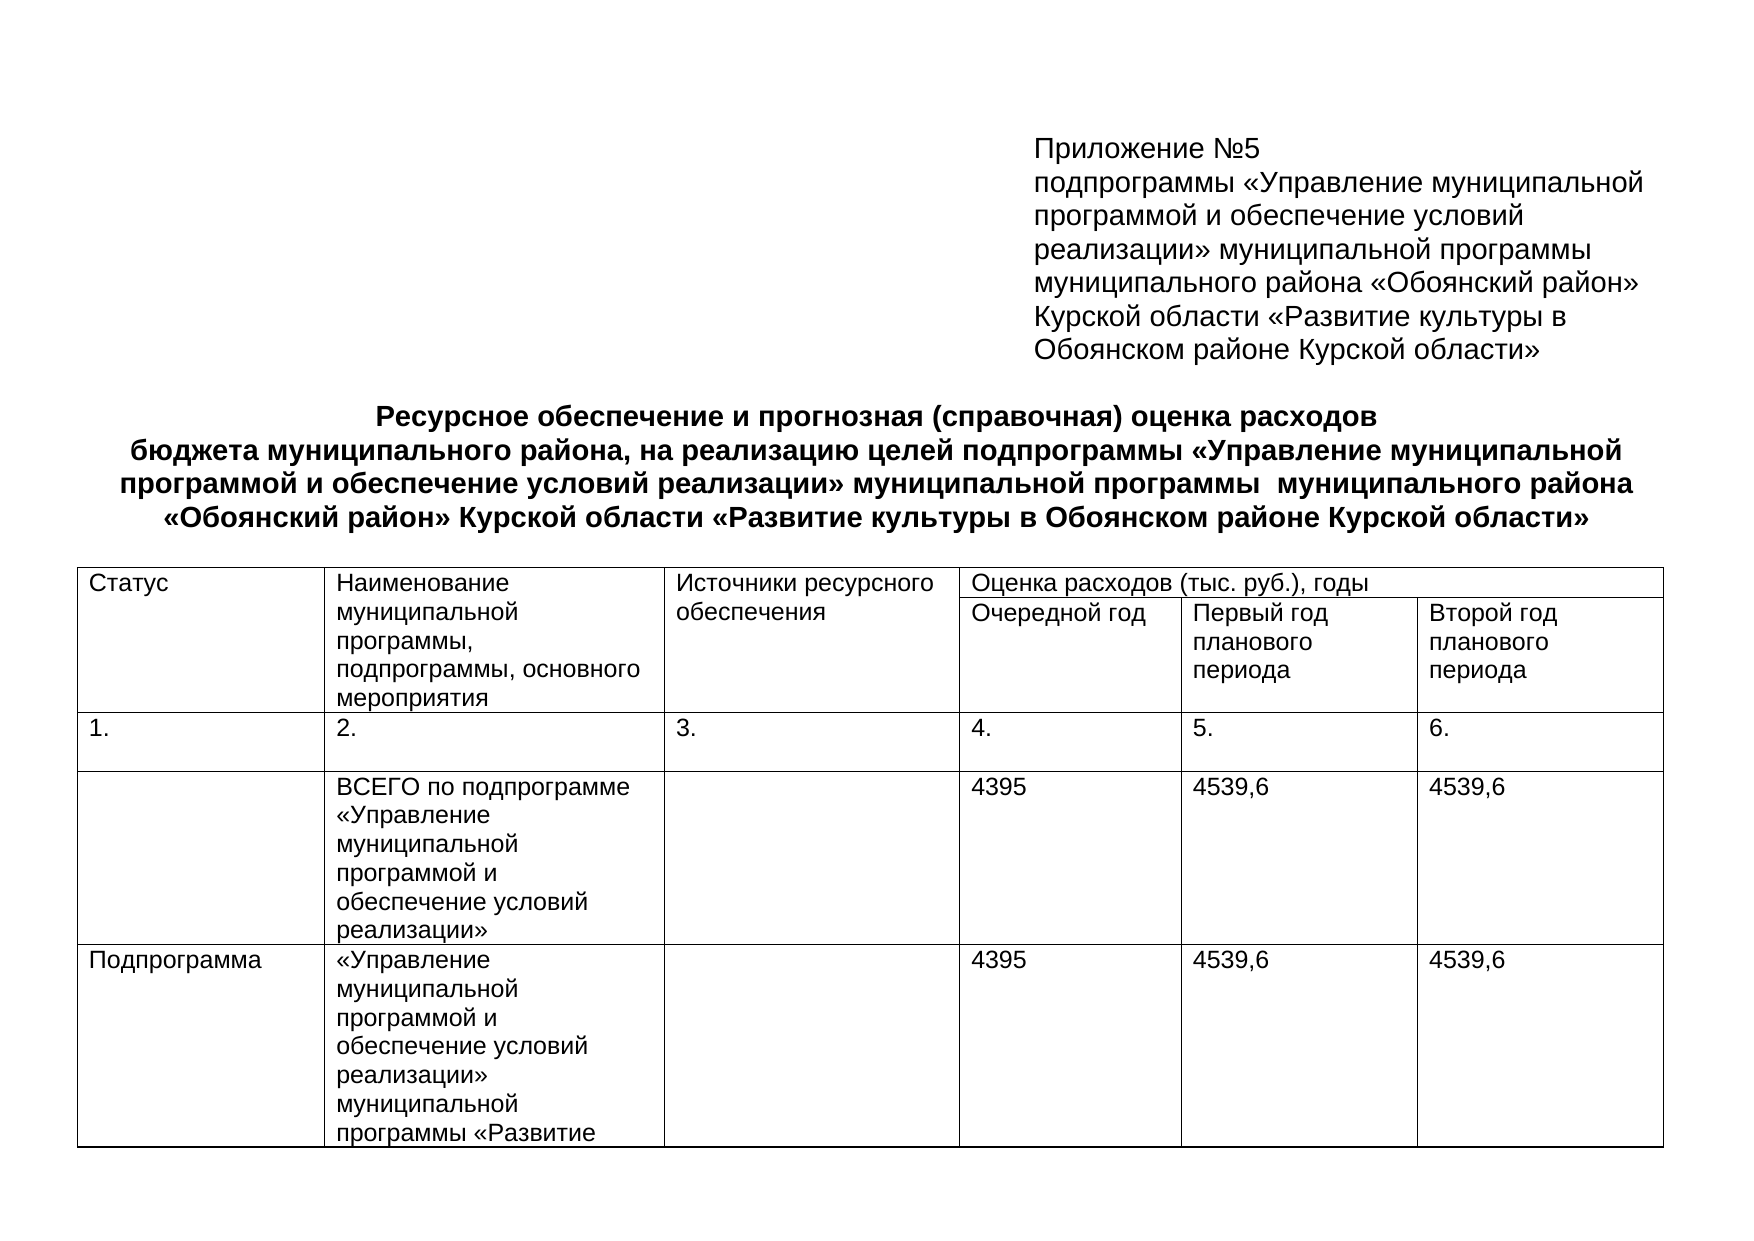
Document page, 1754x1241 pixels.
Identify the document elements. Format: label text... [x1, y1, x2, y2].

table_cell 4539,6 [1182, 772, 1417, 944]
table_cell Первый год планового периода [1182, 598, 1417, 712]
table_cell 4539,6 [1418, 772, 1663, 944]
text Ресурсное обеспечение и прогнозная (справочная) оценка расходов бюджета муниципального района, на реализацию целей подпрограммы «Управление муниципальной программой и обеспечение условий реализации» муниципальной программы муниципального района «Обоянский район» Курской области «Развитие культуры в Обоянском районе Курской области» [89, 399, 1665, 534]
table_cell Очередной год [960, 598, 1181, 712]
table_cell 5. [1182, 713, 1417, 771]
text Приложение №5 подпрограммы «Управление муниципальной программой и обеспечение условий реализации» муниципальной программы муниципального района «Обоянский район» Курской области «Развитие культуры в Обоянском районе Курской области» [1034, 131, 1665, 366]
table_cell ВСЕГО по подпрограмме «Управление муниципальной программой и обеспечение условий реализации» [325, 772, 664, 944]
table_cell 1. [78, 713, 324, 771]
table_cell 2. [325, 713, 664, 771]
table_header Оценка расходов (тыс. руб.), годы [960, 568, 1663, 597]
table_cell 4539,6 [1418, 945, 1663, 1146]
table_header Источники ресурсного обеспечения [665, 568, 959, 712]
table_cell [665, 945, 959, 1146]
table_cell 4. [960, 713, 1181, 771]
table_cell [78, 772, 324, 944]
table_header Статус [78, 568, 324, 712]
table_cell Второй год планового периода [1418, 598, 1663, 712]
table_header Наименование муниципальной программы, подпрограммы, основного мероприятия [325, 568, 664, 712]
table_cell 6. [1418, 713, 1663, 771]
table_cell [325, 945, 664, 1146]
table_cell 4395 [960, 772, 1181, 944]
table_cell 4395 [960, 945, 1181, 1146]
table_cell 4539,6 [1182, 945, 1417, 1146]
table_cell 3. [665, 713, 959, 771]
table_cell [665, 772, 959, 944]
table_cell Подпрограмма [78, 945, 324, 1146]
